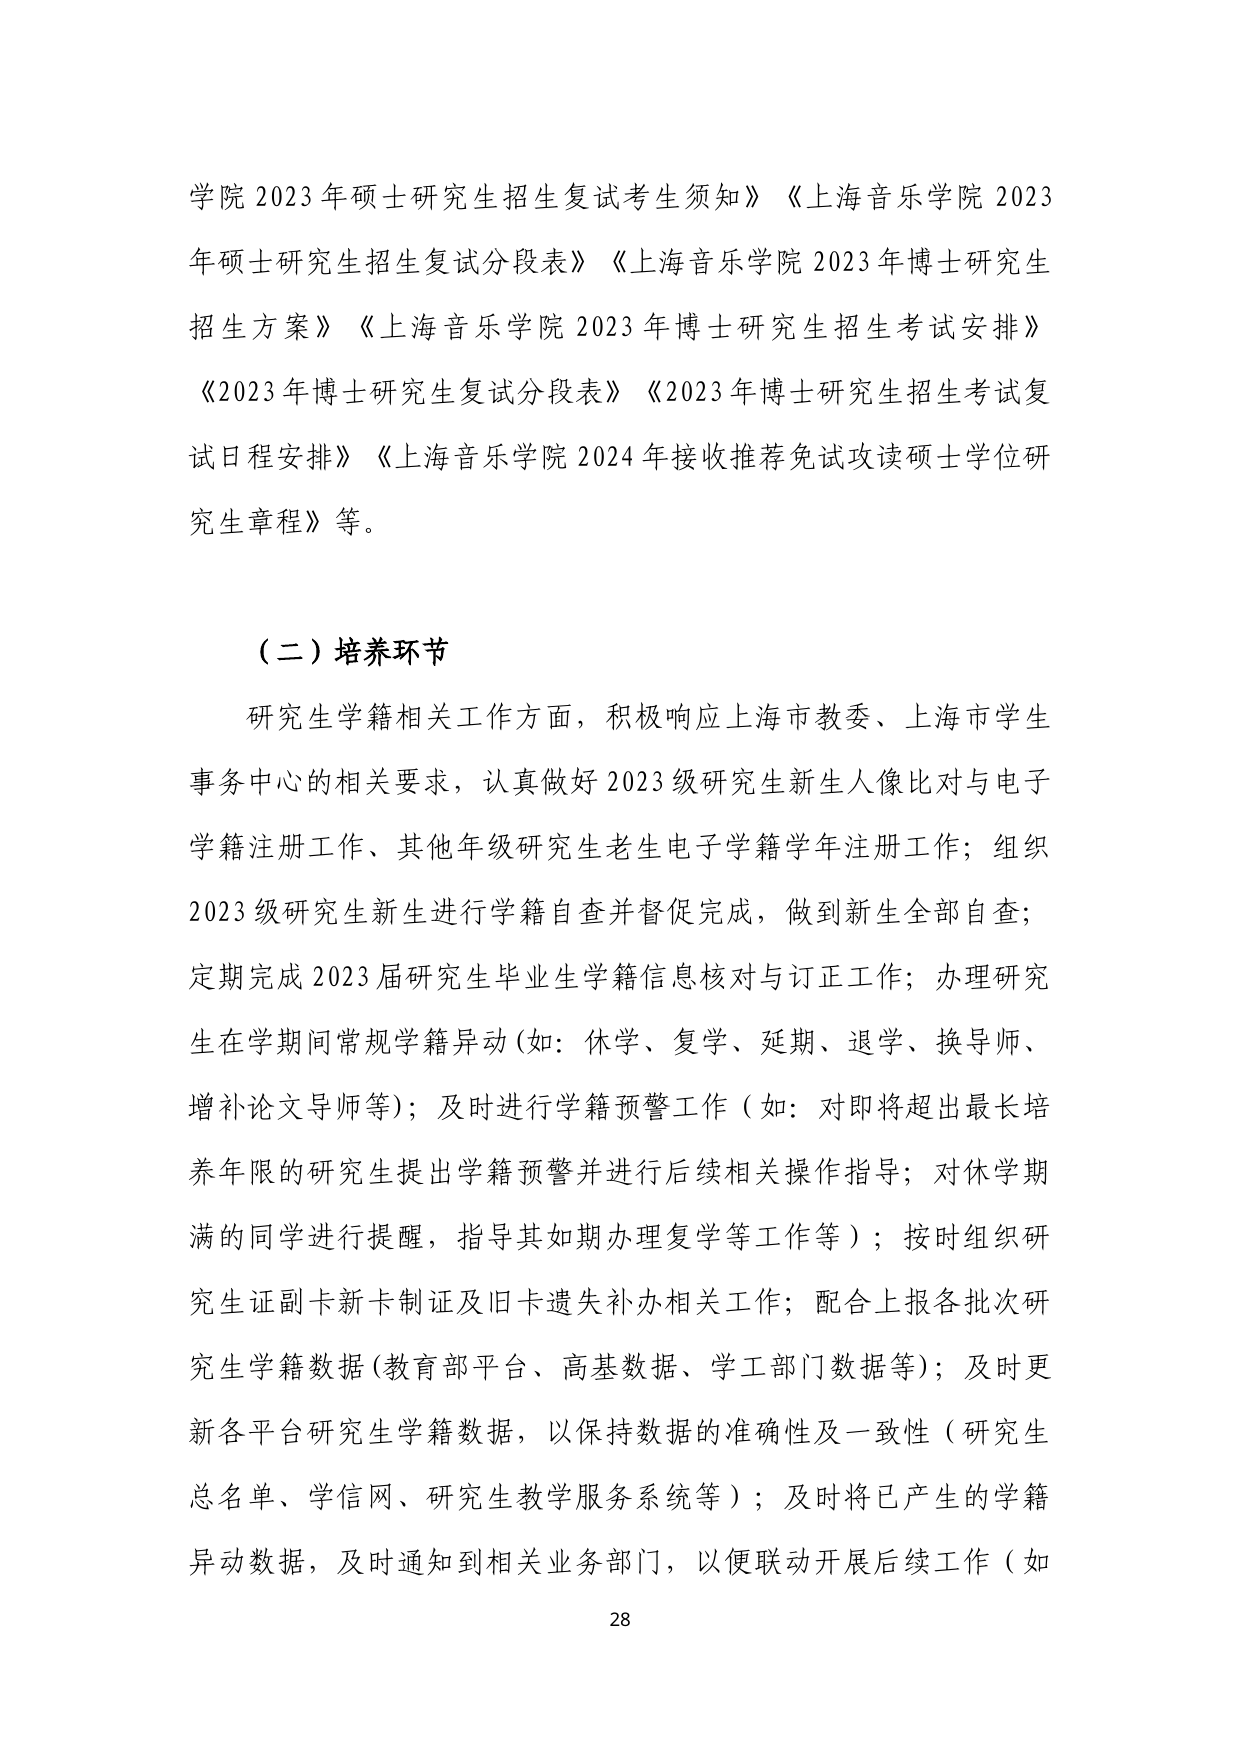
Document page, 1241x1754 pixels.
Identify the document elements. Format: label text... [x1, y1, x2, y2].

text （二）培养环节 [187, 617, 1053, 682]
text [187, 162, 1053, 552]
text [187, 682, 1053, 1592]
